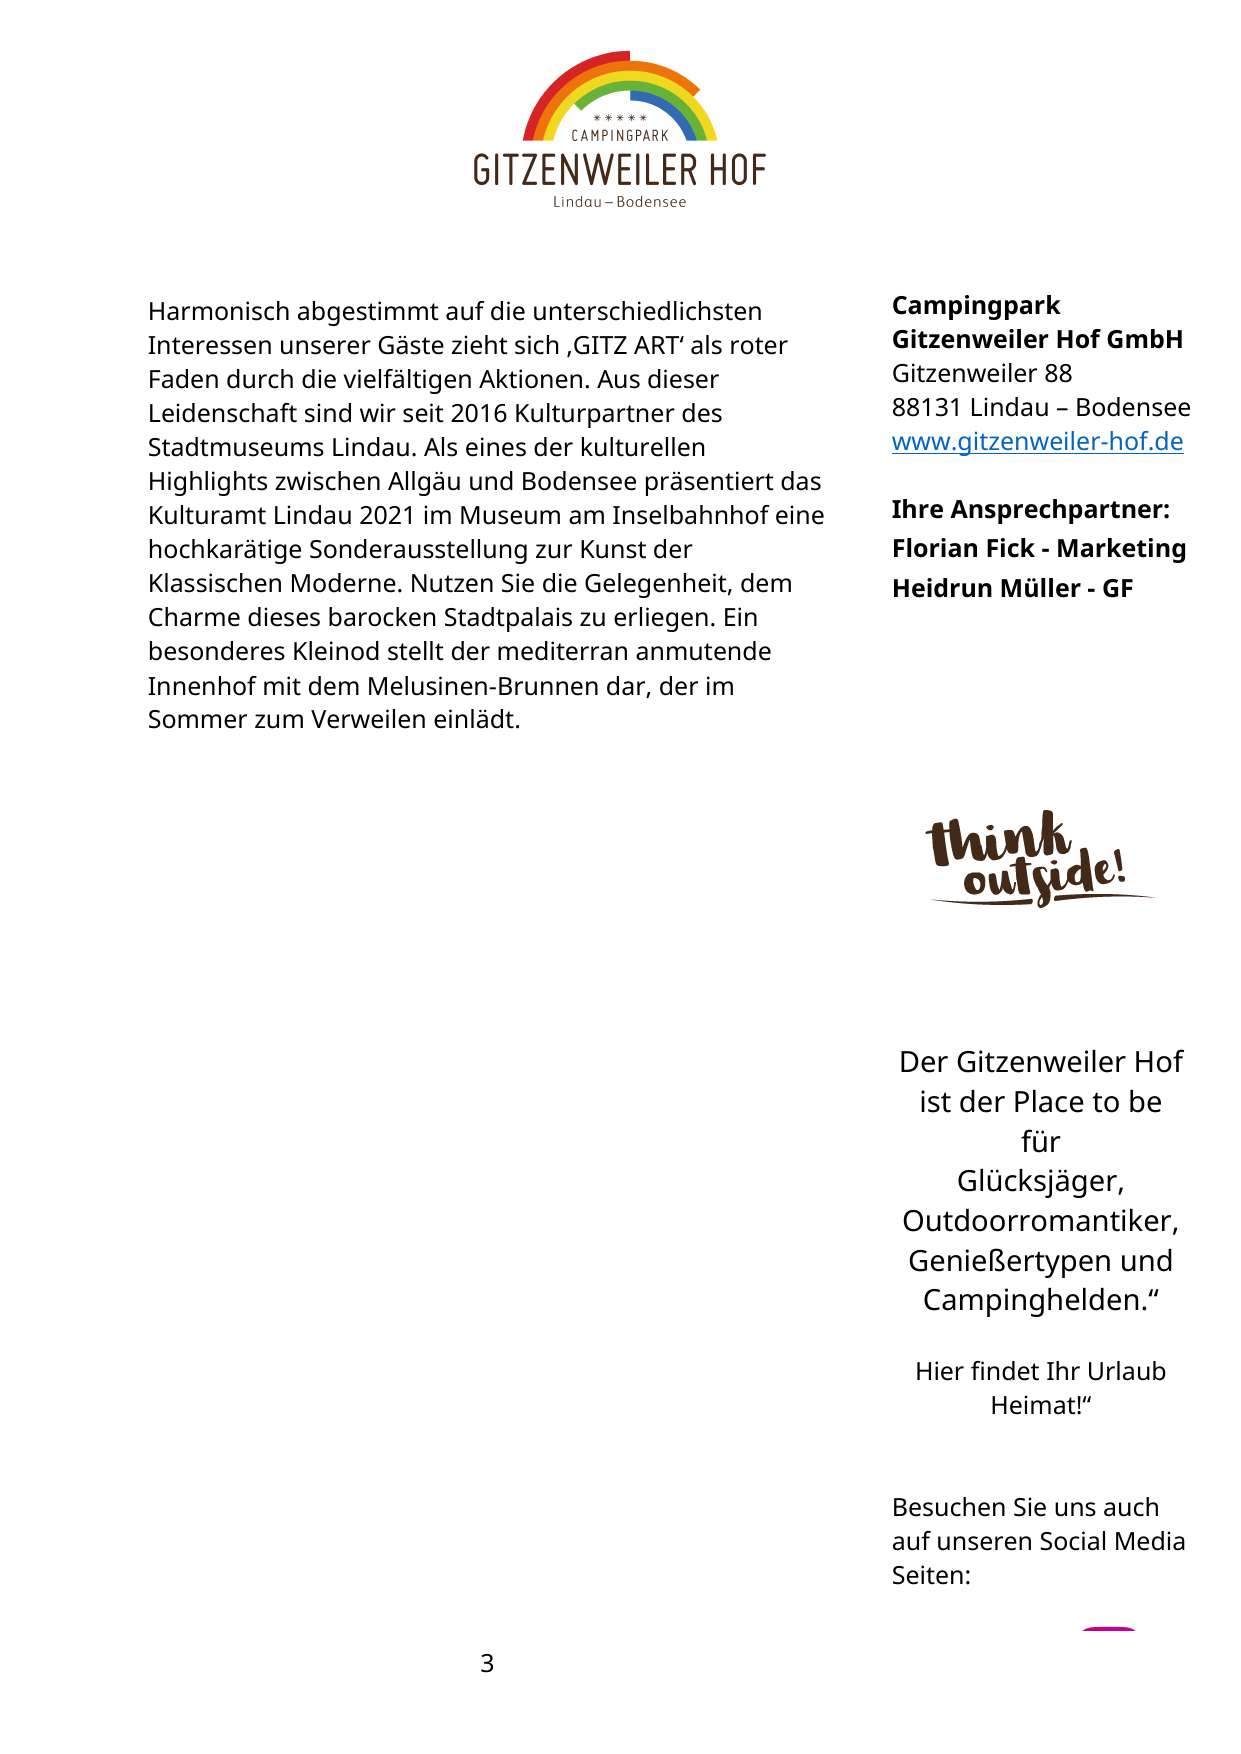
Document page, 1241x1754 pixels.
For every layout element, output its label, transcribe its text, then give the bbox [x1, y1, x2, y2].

picture [891, 710, 1189, 1008]
picture [448, 39, 792, 226]
picture [1074, 1625, 1145, 1631]
text Harmonisch abgestimmt auf die unterschiedlichsten Interessen unserer Gäste zieht sich ‚GITZ ART‘ als roter Faden durch die vielfältigen Aktionen. Aus dieser Leidenschaft sind wir seit 2016 Kulturpartner des Stadtmuseums Lindau. Als eines der kulturellen Highlights zwischen Allgäu und Bodensee präsentiert das Kulturamt Lindau 2021 im Museum am Inselbahnhof eine hochkarätige Sonderausstellung zur Kunst der Klassischen Moderne. Nutzen Sie die Gelegenheit, dem Charme dieses barocken Stadtpalais zu erliegen. Ein besonderes Kleinod stellt der mediterran anmutende Innenhof mit dem Melusinen-Brunnen dar, der im Sommer zum Verweilen einlädt. [148, 293, 827, 736]
